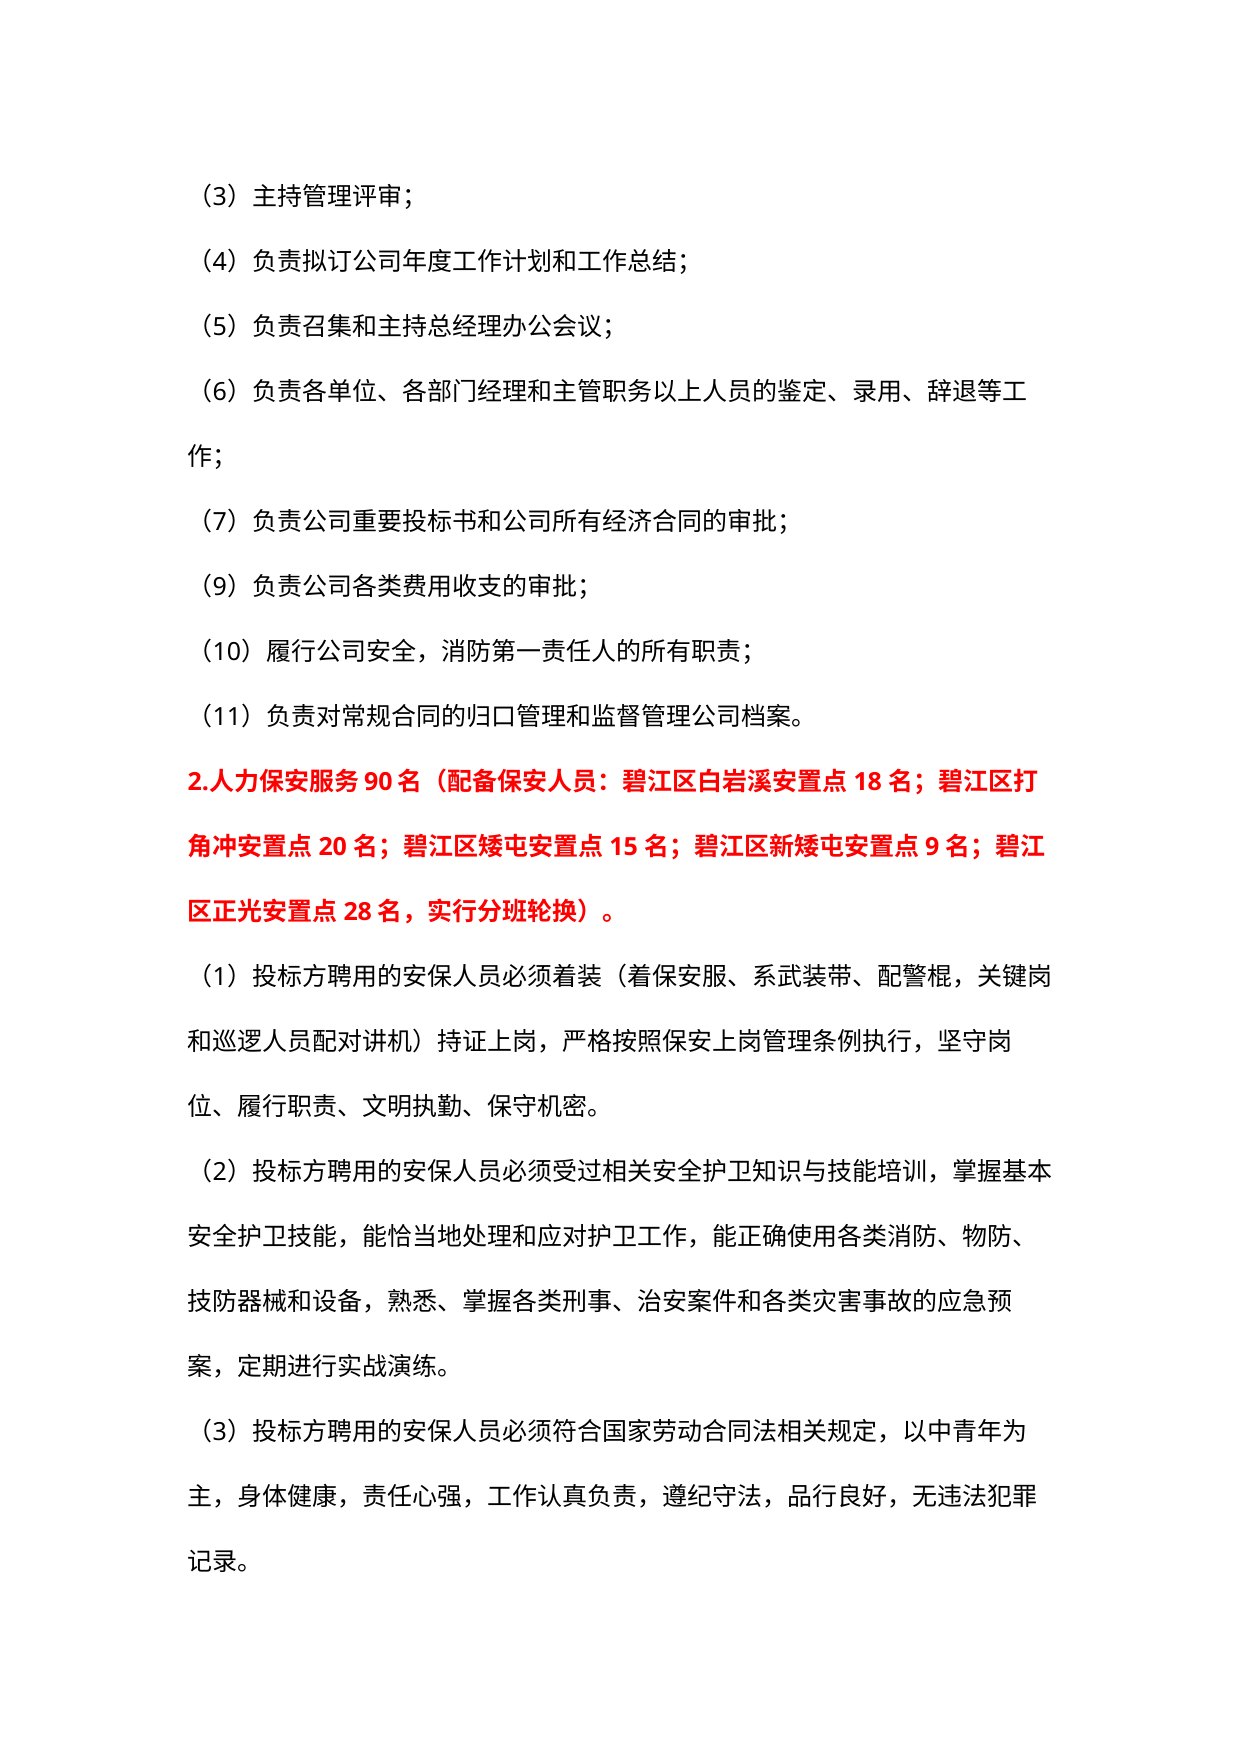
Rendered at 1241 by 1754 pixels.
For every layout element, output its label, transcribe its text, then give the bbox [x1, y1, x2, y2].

list （6）负责各单位、各部门经理和主管职务以上人员的鉴定、录用、辞退等工作； [187, 357, 1053, 487]
list （5）负责召集和主持总经理办公会议； [187, 292, 1053, 357]
list （2）投标方聘用的安保人员必须受过相关安全护卫知识与技能培训，掌握基本安全护卫技能，能恰当地处理和应对护卫工作，能正确使用各类消防、物防、技防器械和设备，熟悉、掌握各类刑事、治安案件和各类灾害事故的应急预案，定期进行实战演练。 [187, 1137, 1053, 1397]
list 2.人力保安服务90名（配备保安人员：碧江区白岩溪安置点 18 名；碧江区打角冲安置点 20 名；碧江区矮屯安置点 15 名；碧江区新矮屯安置点 9 名；碧江区正光安置点 28名，实行分班轮换）。 [187, 747, 1053, 942]
list （9）负责公司各类费用收支的审批； [187, 552, 1053, 617]
list （3）投标方聘用的安保人员必须符合国家劳动合同法相关规定，以中青年为主，身体健康，责任心强，工作认真负责，遵纪守法，品行良好，无违法犯罪记录。 [187, 1397, 1053, 1592]
list （7）负责公司重要投标书和公司所有经济合同的审批； [187, 487, 1053, 552]
list （10）履行公司安全，消防第一责任人的所有职责； [187, 617, 1053, 682]
list （1）投标方聘用的安保人员必须着装（着保安服、系武装带、配警棍，关键岗和巡逻人员配对讲机）持证上岗，严格按照保安上岗管理条例执行，坚守岗位、履行职责、文明执勤、保守机密。 [187, 942, 1053, 1137]
list （11）负责对常规合同的归口管理和监督管理公司档案。 [187, 682, 1053, 747]
list （3）主持管理评审； [187, 162, 1053, 227]
list （4）负责拟订公司年度工作计划和工作总结； [187, 227, 1053, 292]
